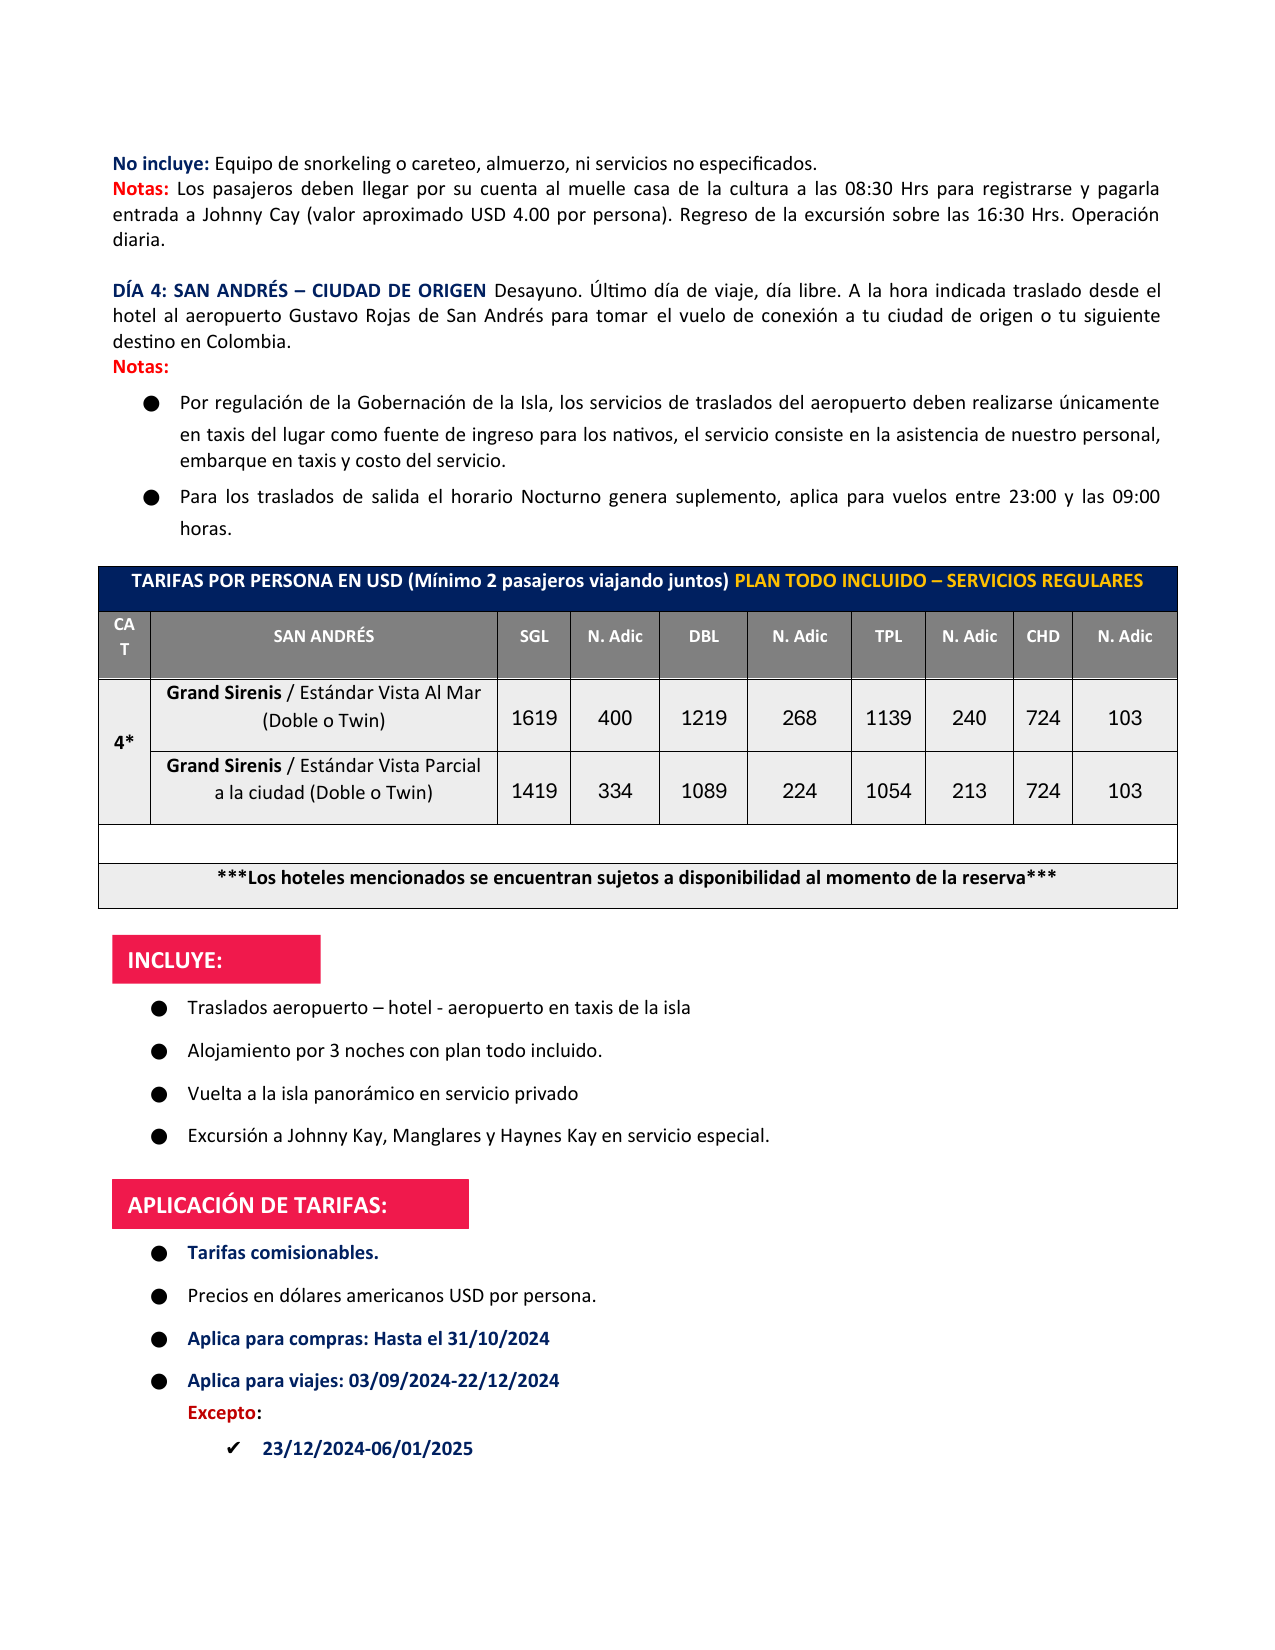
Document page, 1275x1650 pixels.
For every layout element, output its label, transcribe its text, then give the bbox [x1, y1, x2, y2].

table_cell 1419 [498, 752, 570, 824]
table_cell 268 [748, 680, 851, 751]
list Para los traslados de salida el horario Nocturno genera suplemento, aplica para vuelos entre 23:00 y las 09:00 horas. [142, 472, 1162, 540]
list Alojamiento por 3 noches con plan todo incluido. [150, 1026, 1162, 1069]
table_cell 334 [571, 752, 659, 824]
table_cell TPL [852, 612, 925, 678]
table_cell 213 [926, 752, 1013, 824]
table_cell SAN ANDRÉS [151, 612, 497, 678]
text Excepto: [187, 1399, 1162, 1425]
table_cell N. Adic [571, 612, 659, 678]
table_cell 400 [571, 680, 659, 751]
list Traslados aeropuerto – hotel - aeropuerto en taxis de la isla [150, 984, 1162, 1026]
table_cell N. Adic [926, 612, 1013, 678]
list 23/12/2024-06/01/2025 [225, 1425, 1162, 1468]
text Notas: [112, 353, 1162, 379]
table_cell N. Adic [748, 612, 851, 678]
table_cell 224 [748, 752, 851, 824]
table_cell CHD [1014, 612, 1072, 678]
table_cell 4* [99, 680, 150, 824]
table_cell ***Los hoteles mencionados se encuentran sujetos a disponibilidad al momento de la reserva*** [99, 864, 1177, 908]
list Tarifas comisionables. [150, 1229, 1162, 1271]
list Precios en dólares americanos USD por persona. [150, 1271, 1162, 1314]
text No incluye: Equipo de snorkeling o careteo, almuerzo, ni servicios no especificados. [112, 150, 1162, 175]
table_cell 724 [1014, 752, 1072, 824]
table_cell Grand Sirenis / Estándar Vista Parcial a la ciudad (Doble o Twin) [151, 752, 497, 824]
list Aplica para viajes: 03/09/2024-22/12/2024 [150, 1357, 1162, 1399]
table_cell 1054 [852, 752, 925, 824]
list Excursión a Johnny Kay, Manglares y Haynes Kay en servicio especial. [150, 1112, 1162, 1154]
list Vuelta a la isla panorámico en servicio privado [150, 1069, 1162, 1112]
table_cell 1089 [660, 752, 747, 824]
table_cell 103 [1073, 752, 1177, 824]
table_header TARIFAS POR PERSONA EN USD (Mínimo 2 pasajeros viajando juntos) PLAN TODO INCLUIDO – SERVICIOS REGULARES [99, 567, 1177, 611]
table_cell 724 [1014, 680, 1072, 751]
table_cell SGL [498, 612, 570, 678]
table_cell CAT [99, 612, 150, 678]
table_cell 1619 [498, 680, 570, 751]
text Notas: Los pasajeros deben llegar por su cuenta al muelle casa de la cultura a las 08:30 Hrs para registrarse y pagarla entrada a Johnny Cay (valor aproximado USD 4.00 por persona). Regreso de la excursión sobre las 16:30 Hrs. Operación diaria. [112, 175, 1162, 252]
text DÍA 4: SAN ANDRÉS – CIUDAD DE ORIGEN Desayuno. Último día de viaje, día libre. A la hora indicada traslado desde el hotel al aeropuerto Gustavo Rojas de San Andrés para tomar el vuelo de conexión a tu ciudad de origen o tu siguiente destino en Colombia. [112, 277, 1162, 353]
table_cell [99, 825, 1177, 863]
table_cell 103 [1073, 680, 1177, 751]
table_cell 1139 [852, 680, 925, 751]
table_cell 240 [926, 680, 1013, 751]
table_cell Grand Sirenis / Estándar Vista Al Mar (Doble o Twin) [151, 680, 497, 751]
table_cell N. Adic [1073, 612, 1177, 678]
table_cell DBL [660, 612, 747, 678]
list Aplica para compras: Hasta el 31/10/2024 [150, 1314, 1162, 1357]
table_cell 1219 [660, 680, 747, 751]
list Por regulación de la Gobernación de la Isla, los servicios de traslados del aeropuerto deben realizarse únicamente en taxis del lugar como fuente de ingreso para los nativos, el servicio consiste en la asistencia de nuestro personal, embarque en taxis y costo del servicio. [142, 379, 1162, 472]
